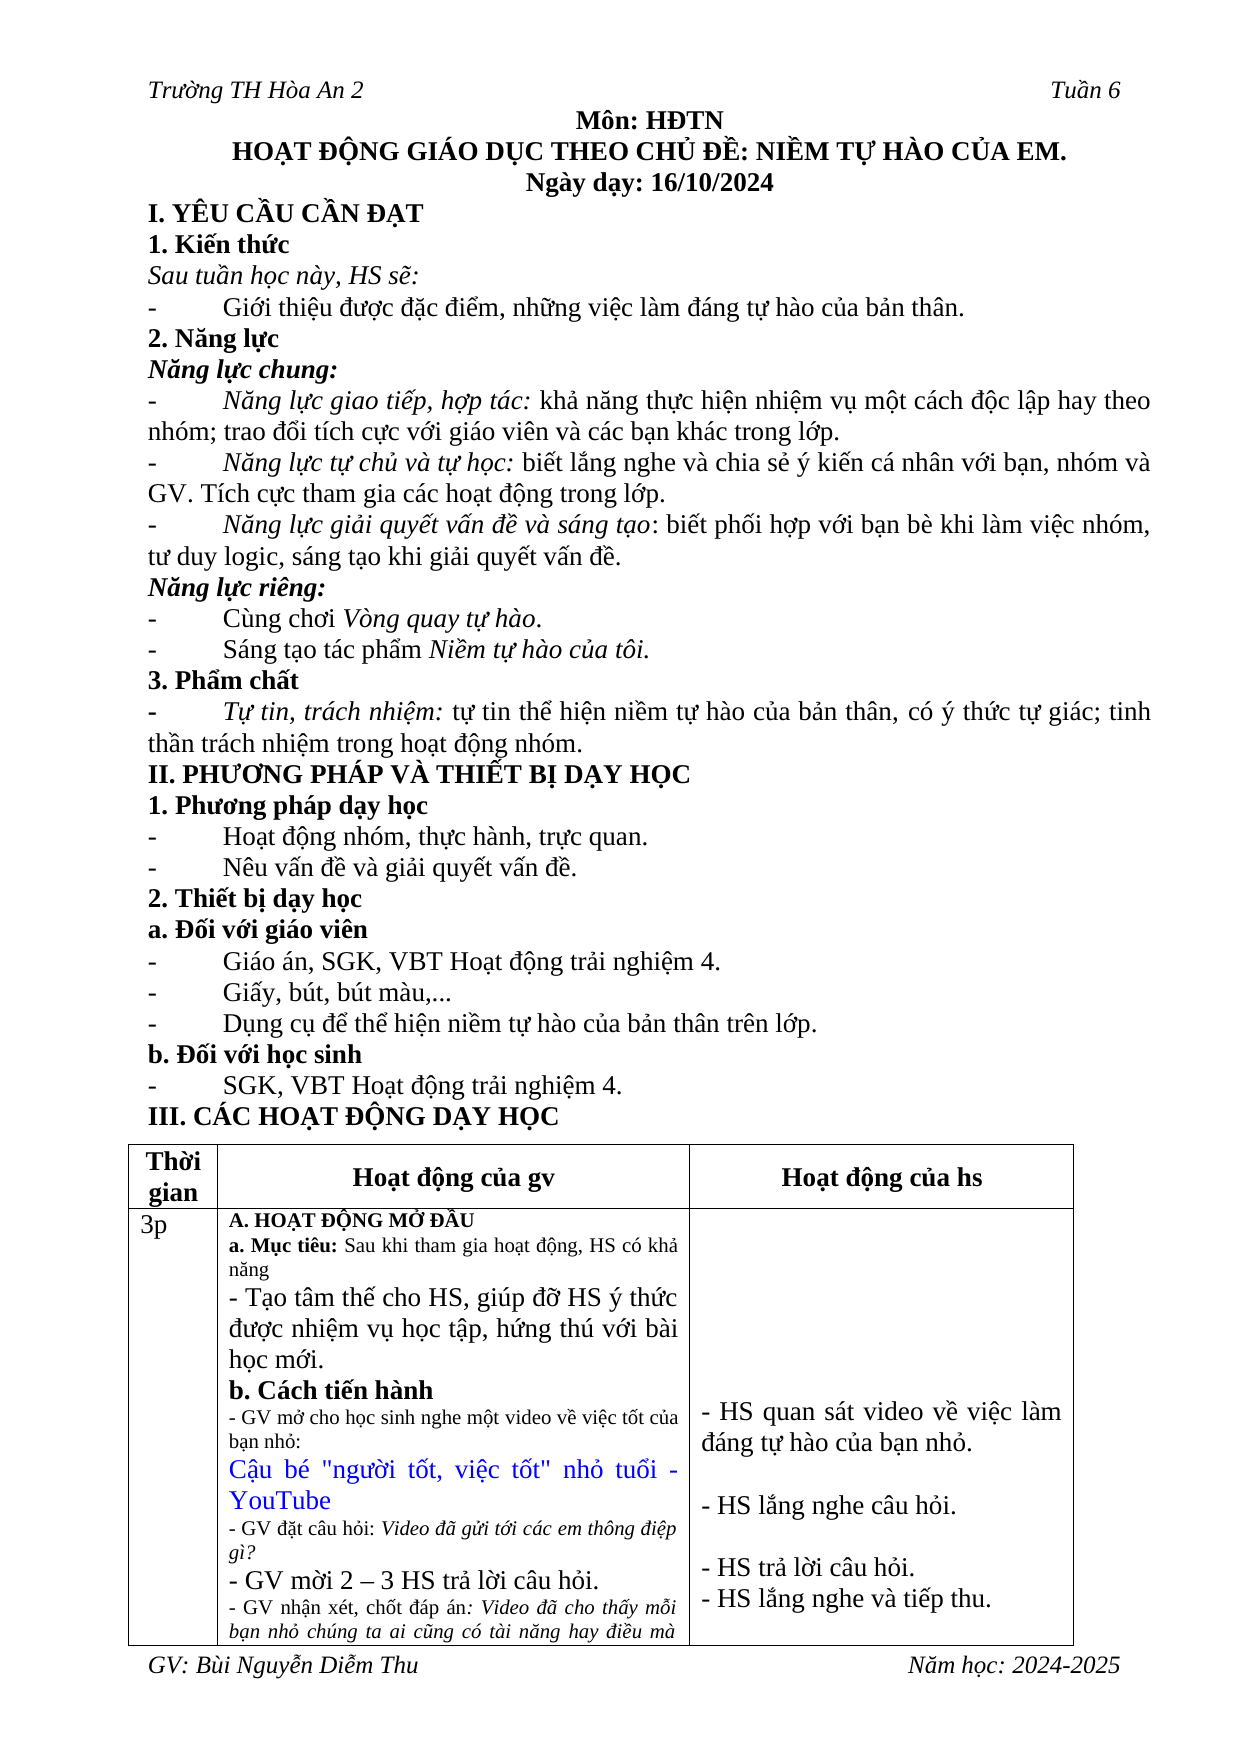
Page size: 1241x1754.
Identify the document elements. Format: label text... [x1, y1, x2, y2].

text 1. Phương pháp dạy học [148, 789, 1152, 820]
table_header Thời gian [129, 1145, 217, 1207]
text HOẠT ĐỘNG GIÁO DỤC THEO CHỦ ĐỀ: NIỀM TỰ HÀO CỦA EM. [148, 135, 1152, 166]
text II. PHƯƠNG PHÁP VÀ THIẾT BỊ DẠY HỌC [148, 758, 1152, 789]
text 3. Phẩm chất [148, 664, 1152, 696]
list Nêu vấn đề và giải quyết vấn đề. [148, 851, 1152, 882]
list SGK, VBT Hoạt động trải nghiệm 4. [148, 1069, 1152, 1100]
table_cell 3p 10p 13p 5p [129, 1209, 217, 1644]
text a. Đối với giáo viên [148, 913, 1152, 945]
list Giới thiệu được đặc điểm, những việc làm đáng tự hào của bản thân. [148, 291, 1152, 322]
list Năng lực giao tiếp, hợp tác: khả năng thực hiện nhiệm vụ một cách độc lập hay theo nhóm; trao đổi tích cực với giáo viên và các bạn khác trong lớp. [148, 384, 1152, 446]
text Năng lực chung: [148, 353, 1152, 384]
list Sáng tạo tác phẩm Niềm tự hào của tôi. [148, 633, 1152, 664]
text Môn: HĐTN [148, 104, 1152, 135]
list Năng lực tự chủ và tự học: biết lắng nghe và chia sẻ ý kiến cá nhân với bạn, nhóm và GV. Tích cực tham gia các hoạt động trong lớp. [148, 446, 1152, 509]
list Giấy, bút, bút màu,... [148, 976, 1152, 1007]
table_header Hoạt động của hs [690, 1145, 1073, 1207]
text III. CÁC HOẠT ĐỘNG DẠY HỌC [148, 1100, 1152, 1132]
list Dụng cụ để thể hiện niềm tự hào của bản thân trên lớp. [148, 1007, 1152, 1038]
text 1. Kiến thức [148, 228, 1152, 259]
text Ngày dạy: 16/10/2024 [148, 166, 1152, 197]
text 2. Thiết bị dạy học [148, 882, 1152, 913]
text Sau tuần học này, HS sẽ: [148, 259, 1152, 291]
text 2. Năng lực [148, 322, 1152, 353]
table_header Hoạt động của gv [218, 1145, 689, 1207]
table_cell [690, 1209, 1073, 1644]
list Giáo án, SGK, VBT Hoạt động trải nghiệm 4. [148, 945, 1152, 976]
text Năng lực riêng: [148, 571, 1152, 602]
list Cùng chơi Vòng quay tự hào. [148, 602, 1152, 633]
list Năng lực giải quyết vấn đề và sáng tạo: biết phối hợp với bạn bè khi làm việc nhóm, tư duy logic, sáng tạo khi giải quyết vấn đề. [148, 509, 1152, 571]
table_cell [218, 1209, 689, 1644]
list Tự tin, trách nhiệm: tự tin thể hiện niềm tự hào của bản thân, có ý thức tự giác; tinh thần trách nhiệm trong hoạt động nhóm. [148, 696, 1152, 758]
text I. YÊU CẦU CẦN ĐẠT [148, 197, 1152, 228]
list Hoạt động nhóm, thực hành, trực quan. [148, 820, 1152, 851]
text b. Đối với học sinh [148, 1038, 1152, 1069]
